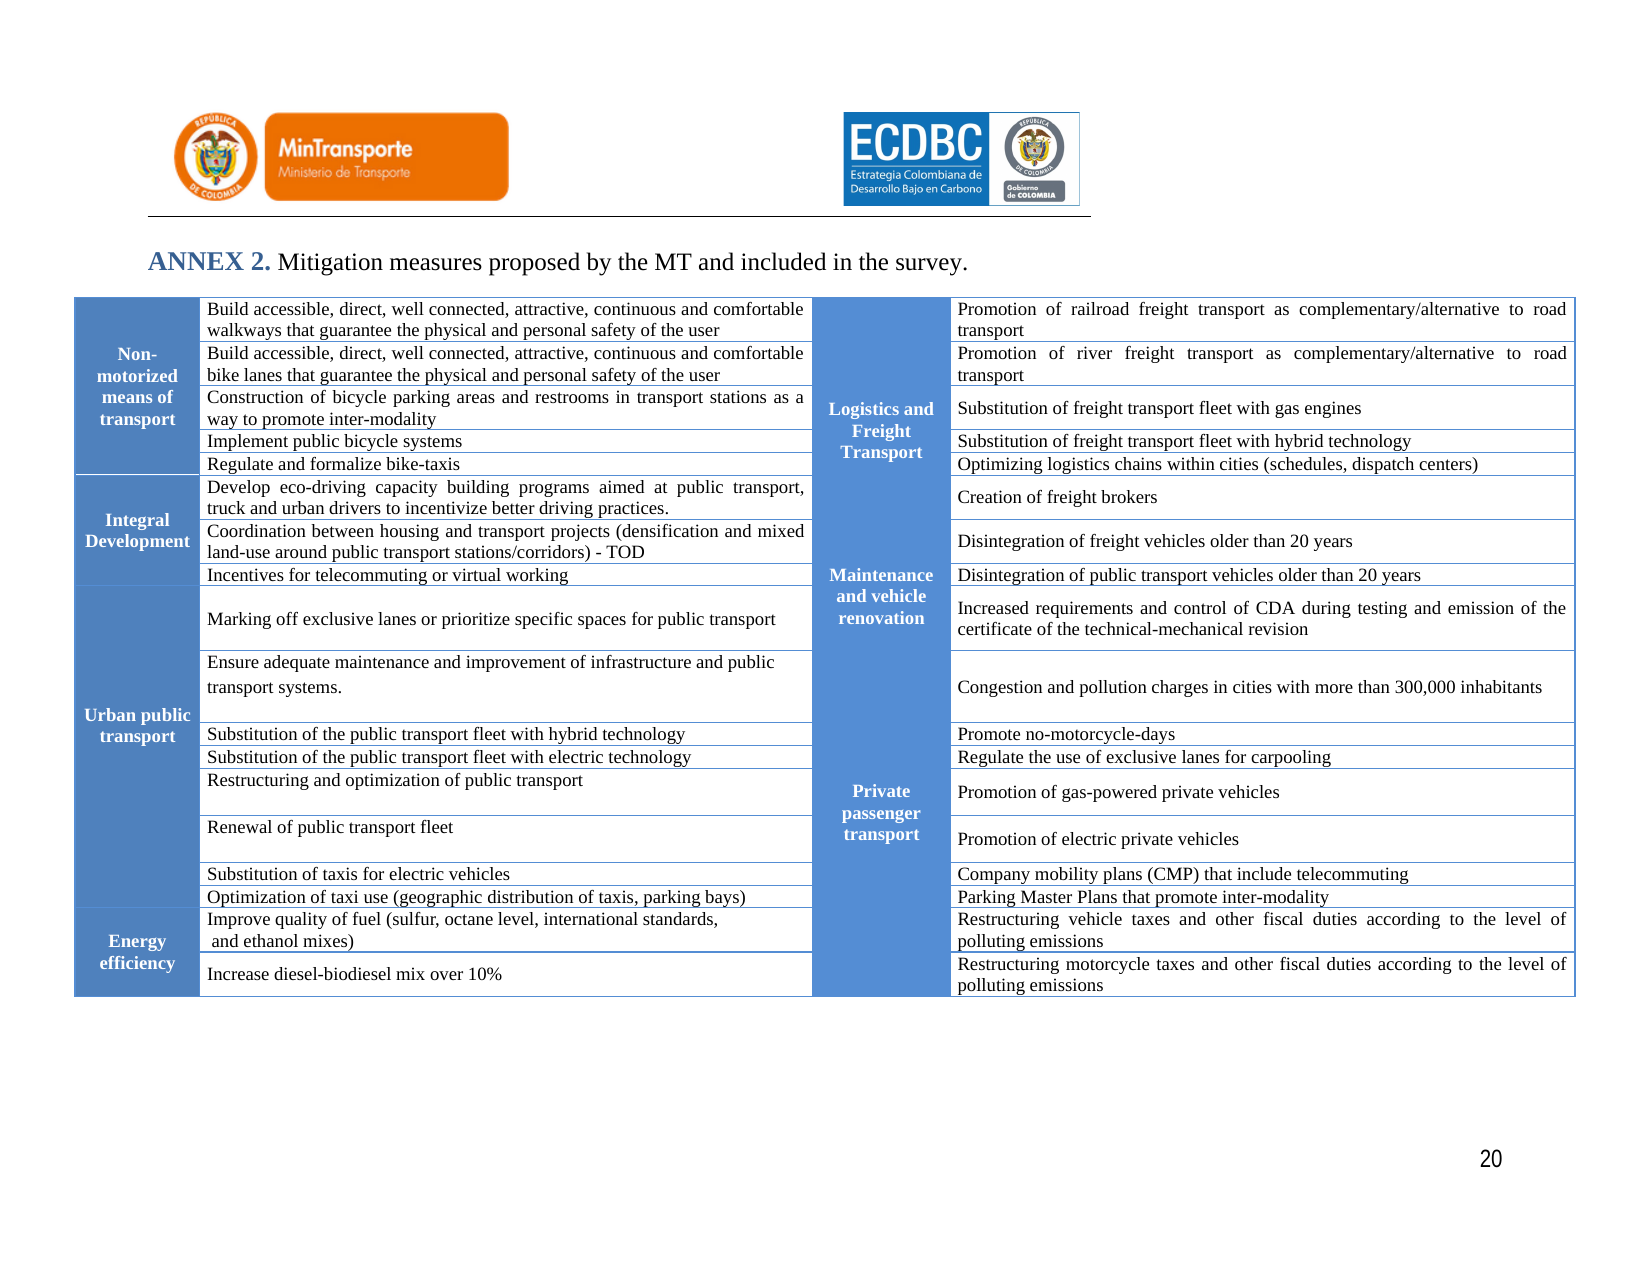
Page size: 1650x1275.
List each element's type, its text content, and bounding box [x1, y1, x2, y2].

table_cell Restructuring and optimization of public transport [200, 769, 812, 815]
table_cell Coordination between housing and transport projects (densification and mixed land-use around public transport stations/corridors) - TOD [200, 520, 812, 563]
table_cell Optimizing logistics chains within cities (schedules, dispatch centers) [951, 453, 1574, 474]
table_cell Improve quality of fuel (sulfur, octane level, international standards, and ethanol mixes) [200, 908, 812, 951]
text ANNEX 2. Mitigation measures proposed by the MT and included in the survey. [148, 245, 1502, 276]
table_cell Private passenger transport [813, 651, 949, 996]
table_cell Creation of freight brokers [951, 476, 1574, 519]
table_cell Disintegration of public transport vehicles older than 20 years [951, 564, 1574, 585]
table_cell Construction of bicycle parking areas and restrooms in transport stations as a way to promote inter-modality [200, 386, 812, 429]
table_cell Implement public bicycle systems [200, 430, 812, 452]
table_cell Energy efficiency [76, 908, 199, 996]
table_cell Substitution of freight transport fleet with gas engines [951, 386, 1574, 429]
picture [843, 112, 1080, 206]
table_cell Disintegration of freight vehicles older than 20 years [951, 520, 1574, 563]
table_cell Develop eco-driving capacity building programs aimed at public transport, truck and urban drivers to incentivize better driving practices. [200, 476, 812, 519]
table_cell Urban public transport [76, 586, 199, 907]
table_cell Promotion of gas-powered private vehicles [951, 769, 1574, 815]
table_header Non-motorized means of transport [76, 298, 199, 474]
table_cell Ensure adequate maintenance and improvement of infrastructure and public transport systems. [200, 651, 812, 722]
table_cell Build accessible, direct, well connected, attractive, continuous and comfortable bike lanes that guarantee the physical and personal safety of the user [200, 342, 812, 385]
table_cell Maintenance and vehicle renovation [813, 564, 949, 650]
table_cell Promotion of river freight transport as complementary/alternative to road transport [951, 342, 1574, 385]
table_cell Substitution of freight transport fleet with hybrid technology [951, 430, 1574, 452]
table_cell Increased requirements and control of CDA during testing and emission of the certificate of the technical-mechanical revision [951, 586, 1574, 650]
table_cell Company mobility plans (CMP) that include telecommuting [951, 863, 1574, 884]
table_cell Marking off exclusive lanes or prioritize specific spaces for public transport [200, 586, 812, 650]
table_cell Regulate and formalize bike-taxis [200, 453, 812, 474]
table_cell Incentives for telecommuting or virtual working [200, 564, 812, 585]
table_header Build accessible, direct, well connected, attractive, continuous and comfortable walkways that guarantee the physical and personal safety of the user [200, 298, 812, 341]
table_cell Promotion of electric private vehicles [951, 816, 1574, 862]
table_cell Substitution of the public transport fleet with hybrid technology [200, 723, 812, 745]
table_header Logistics and Freight Transport [813, 298, 949, 563]
table_cell Increase diesel-biodiesel mix over 10% [200, 953, 812, 996]
table_cell Integral Development [76, 476, 199, 585]
table_cell Renewal of public transport fleet [200, 816, 812, 862]
table_cell Parking Master Plans that promote inter-modality [951, 886, 1574, 907]
table_cell Restructuring vehicle taxes and other fiscal duties according to the level of polluting emissions [951, 908, 1574, 951]
table_cell Substitution of the public transport fleet with electric technology [200, 746, 812, 767]
table_header Promotion of railroad freight transport as complementary/alternative to road transport [951, 298, 1574, 341]
table_cell Congestion and pollution charges in cities with more than 300,000 inhabitants [951, 651, 1574, 722]
picture [158, 101, 514, 216]
table_cell Regulate the use of exclusive lanes for carpooling [951, 746, 1574, 767]
table_cell Promote no-motorcycle-days [951, 723, 1574, 745]
table_cell Substitution of taxis for electric vehicles [200, 863, 812, 884]
table_cell Restructuring motorcycle taxes and other fiscal duties according to the level of polluting emissions [951, 953, 1574, 996]
table_cell Optimization of taxi use (geographic distribution of taxis, parking bays) [200, 886, 812, 907]
